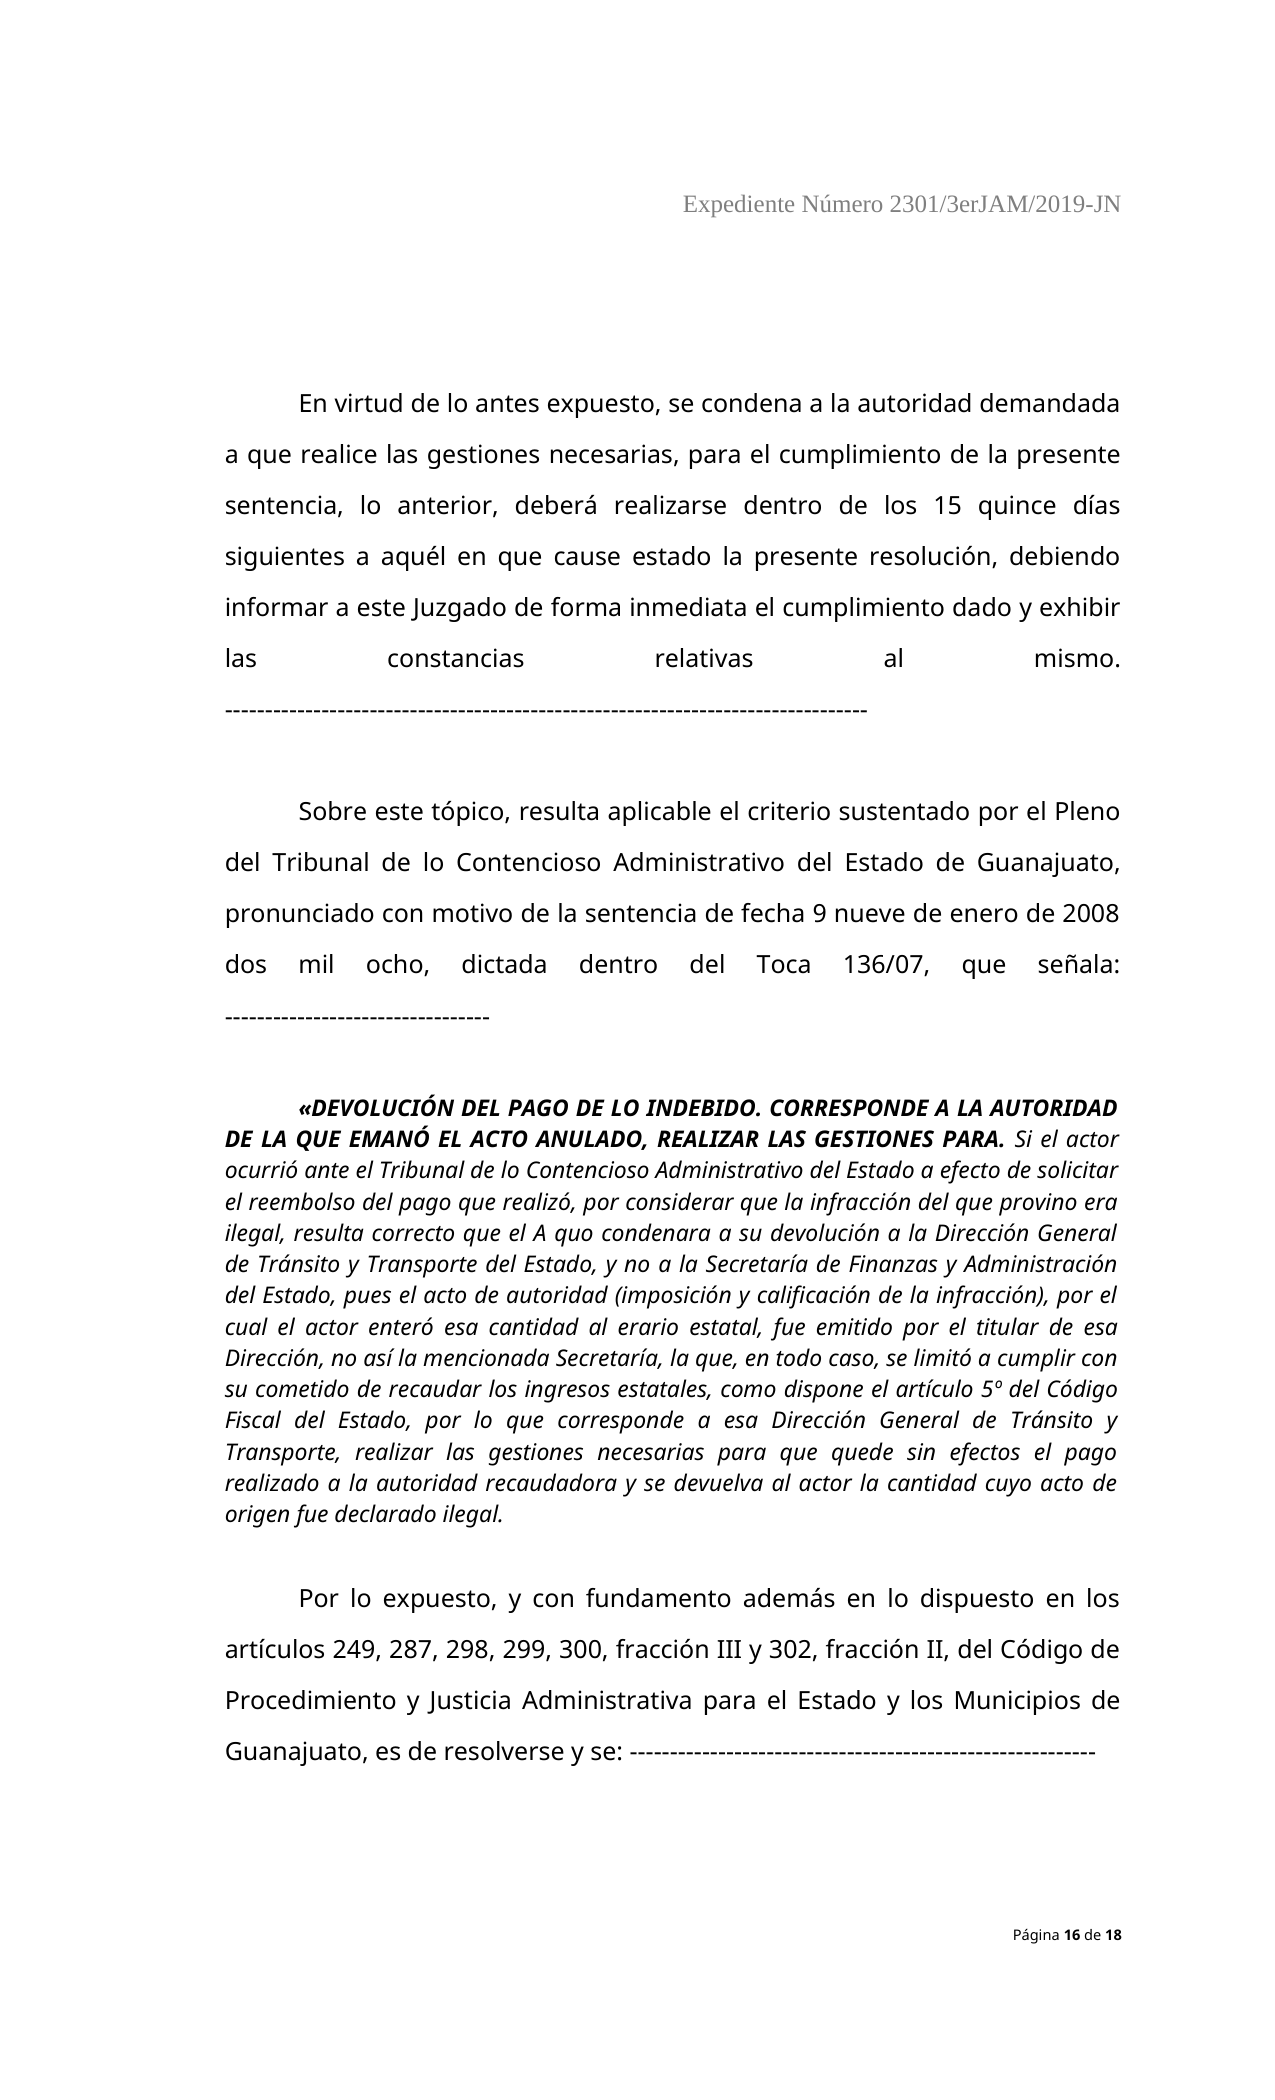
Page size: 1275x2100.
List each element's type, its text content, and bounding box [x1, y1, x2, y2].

text En virtud de lo antes expuesto, se condena a la autoridad demandada a que realice las gestiones necesarias, para el cumplimiento de la presente sentencia, lo anterior, deberá realizarse dentro de los 15 quince días siguientes a aquél en que cause estado la presente resolución, debiendo informar a este Juzgado de forma inmediata el cumplimiento dado y exhibir las constancias relativas al mismo. -------------------------------------------------------------------------------- [224, 386, 1121, 726]
text «DEVOLUCIÓN DEL PAGO DE LO INDEBIDO. CORRESPONDE A LA AUTORIDAD DE LA QUE EMANÓ EL ACTO ANULADO, REALIZAR LAS GESTIONES PARA. Si el actor ocurrió ante el Tribunal de lo Contencioso Administrativo del Estado a efecto de solicitar el reembolso del pago que realizó, por considerar que la infracción del que provino era ilegal, resulta correcto que el A quo condenara a su devolución a la Dirección General de Tránsito y Transporte del Estado, y no a la Secretaría de Finanzas y Administración del Estado, pues el acto de autoridad (imposición y calificación de la infracción), por el cual el actor enteró esa cantidad al erario estatal, fue emitido por el titular de esa Dirección, no así la mencionada Secretaría, la que, en todo caso, se limitó a cumplir con su cometido de recaudar los ingresos estatales, como dispone el artículo 5º del Código Fiscal del Estado, por lo que corresponde a esa Dirección General de Tránsito y Transporte, realizar las gestiones necesarias para que quede sin efectos el pago realizado a la autoridad recaudadora y se devuelva al actor la cantidad cuyo acto de origen fue declarado ilegal. [224, 1092, 1121, 1529]
text Por lo expuesto, y con fundamento además en lo dispuesto en los artículos 249, 287, 298, 299, 300, fracción III y 302, fracción II, del Código de Procedimiento y Justicia Administrativa para el Estado y los Municipios de Guanajuato, es de resolverse y se: ---------------------------------------------------------- [224, 1580, 1121, 1767]
text Sobre este tópico, resulta aplicable el criterio sustentado por el Pleno del Tribunal de lo Contencioso Administrativo del Estado de Guanajuato, pronunciado con motivo de la sentencia de fecha 9 nueve de enero de 2008 dos mil ocho, dictada dentro del Toca 136/07, que señala: --------------------------------- [224, 794, 1121, 1032]
